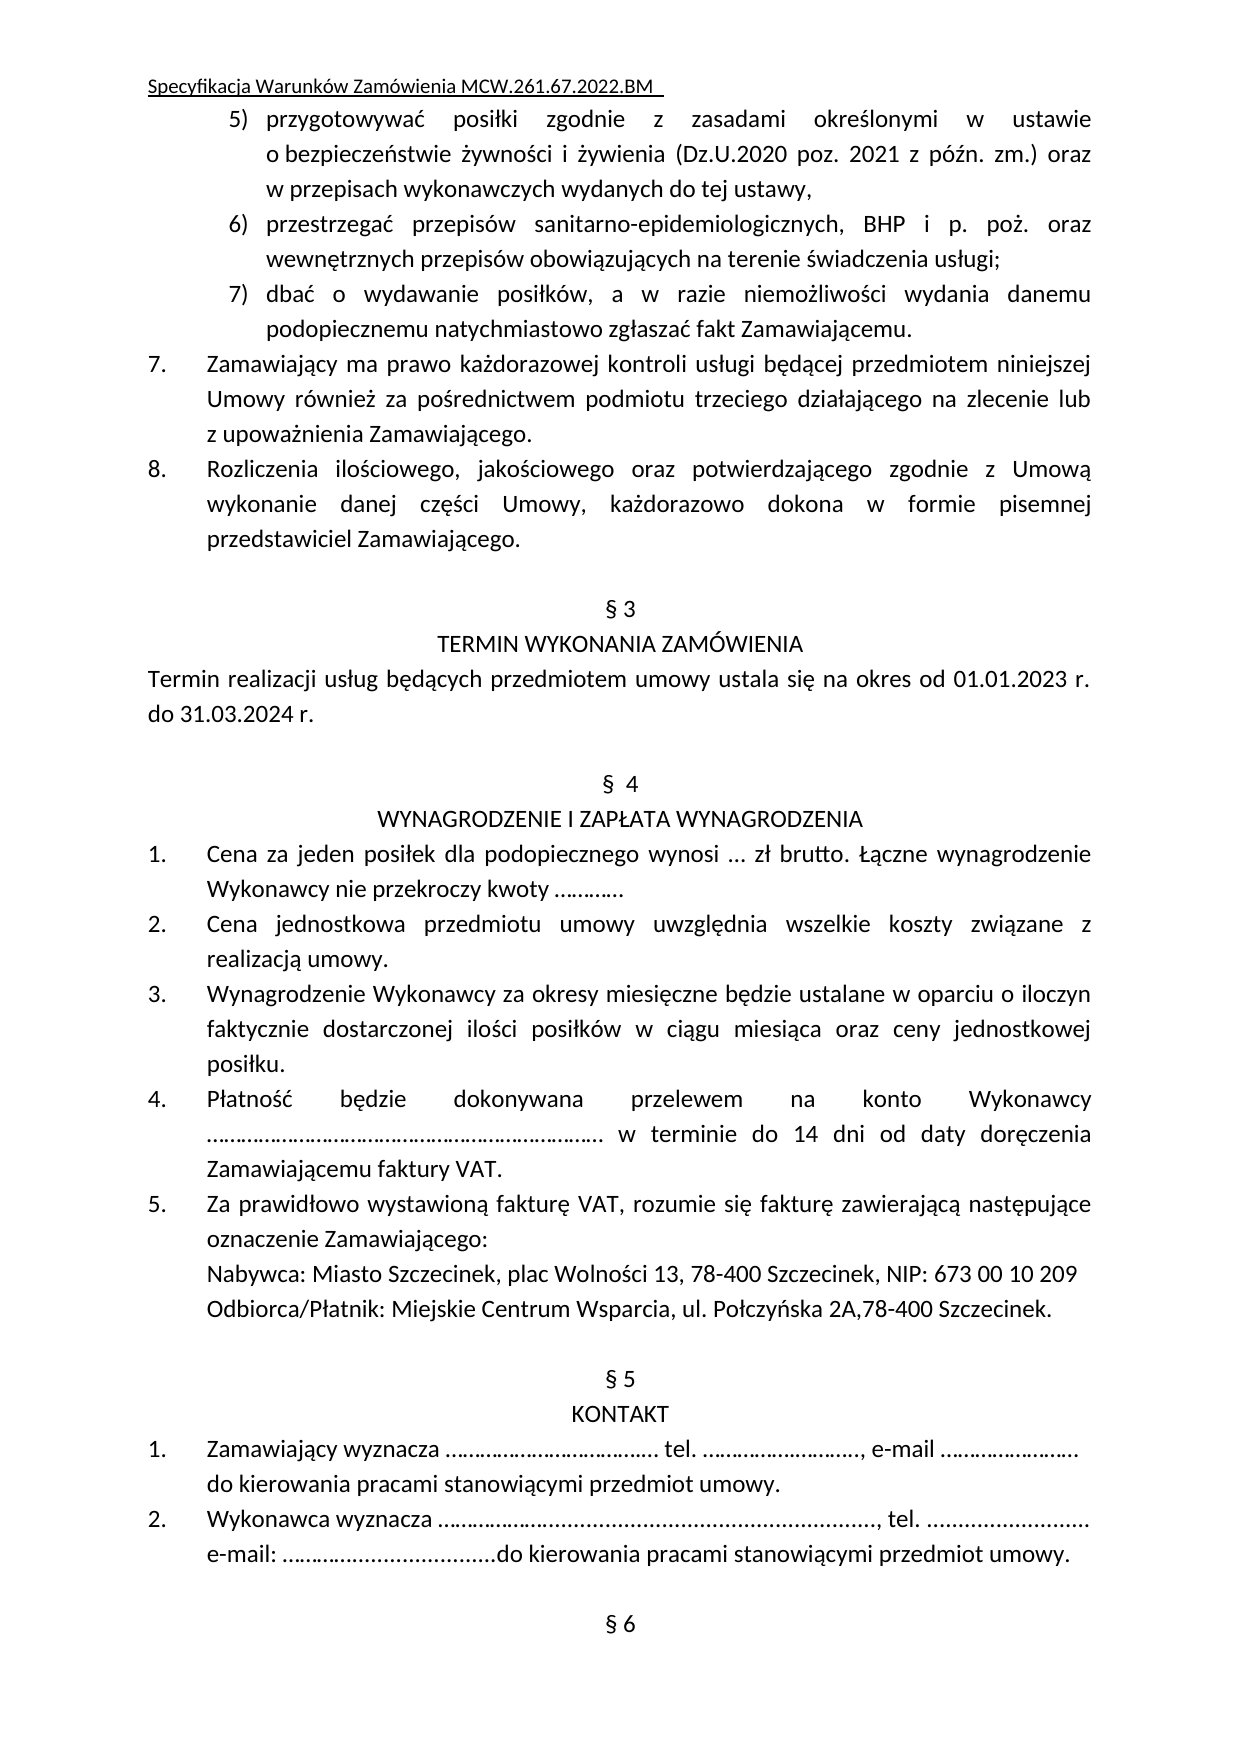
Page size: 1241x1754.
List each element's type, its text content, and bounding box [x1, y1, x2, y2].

list Za prawidłowo wystawioną fakturę VAT, rozumie się fakturę zawierającą następujące oznaczenie Zamawiającego: [148, 1188, 1093, 1254]
text KONTAKT [148, 1398, 1093, 1429]
list Wynagrodzenie Wykonawcy za okresy miesięczne będzie ustalane w oparciu o iloczyn faktycznie dostarczonej ilości posiłków w ciągu miesiąca oraz ceny jednostkowej posiłku. [148, 978, 1093, 1079]
list Zamawiający wyznacza …………………………….… tel. …………….……….., e-mail …………………… do kierowania pracami stanowiącymi przedmiot umowy. [148, 1433, 1093, 1499]
list Płatność będzie dokonywana przelewem na konto Wykonawcy …………………………………………………………… w terminie do 14 dni od daty doręczenia Zamawiającemu faktury VAT. [148, 1083, 1093, 1184]
text Termin realizacji usług będących przedmiotem umowy ustala się na okres od 01.01.2023 r. do 31.03.2024 r. [148, 663, 1093, 729]
list przygotowywać posiłki zgodnie z zasadami określonymi w ustawie o bezpieczeństwie żywności i żywienia (Dz.U.2020 poz. 2021 z późn. zm.) oraz w przepisach wykonawczych wydanych do tej ustawy, [228, 103, 1093, 204]
list Zamawiający ma prawo każdorazowej kontroli usługi będącej przedmiotem niniejszej Umowy również za pośrednictwem podmiotu trzeciego działającego na zlecenie lub z upoważnienia Zamawiającego. [148, 348, 1093, 449]
text TERMIN WYKONANIA ZAMÓWIENIA [148, 628, 1093, 659]
text § 4 [148, 768, 1093, 799]
list Wykonawca wyznacza ………………....................................................., tel. .......................... e-mail: ………….......................do kierowania pracami stanowiącymi przedmiot umowy. [148, 1503, 1093, 1569]
list Cena jednostkowa przedmiotu umowy uwzględnia wszelkie koszty związane z realizacją umowy. [148, 908, 1093, 974]
text § 5 [148, 1363, 1093, 1394]
list Rozliczenia ilościowego, jakościowego oraz potwierdzającego zgodnie z Umową wykonanie danej części Umowy, każdorazowo dokona w formie pisemnej przedstawiciel Zamawiającego. [148, 453, 1093, 554]
text § 3 [148, 593, 1093, 624]
list dbać o wydawanie posiłków, a w razie niemożliwości wydania danemu podopiecznemu natychmiastowo zgłaszać fakt Zamawiającemu. [228, 278, 1093, 344]
list przestrzegać przepisów sanitarno-epidemiologicznych, BHP i p. poż. oraz wewnętrznych przepisów obowiązujących na terenie świadczenia usługi; [228, 208, 1093, 274]
text Nabywca: Miasto Szczecinek, plac Wolności 13, 78-400 Szczecinek, NIP: 673 00 10 209 [207, 1258, 1093, 1289]
text Odbiorca/Płatnik: Miejskie Centrum Wsparcia, ul. Połczyńska 2A,78-400 Szczecinek. [207, 1293, 1093, 1324]
text WYNAGRODZENIE I ZAPŁATA WYNAGRODZENIA [148, 803, 1093, 834]
text § 6 [148, 1608, 1093, 1639]
list Cena za jeden posiłek dla podopiecznego wynosi … zł brutto. Łączne wynagrodzenie Wykonawcy nie przekroczy kwoty ………… [148, 838, 1093, 904]
